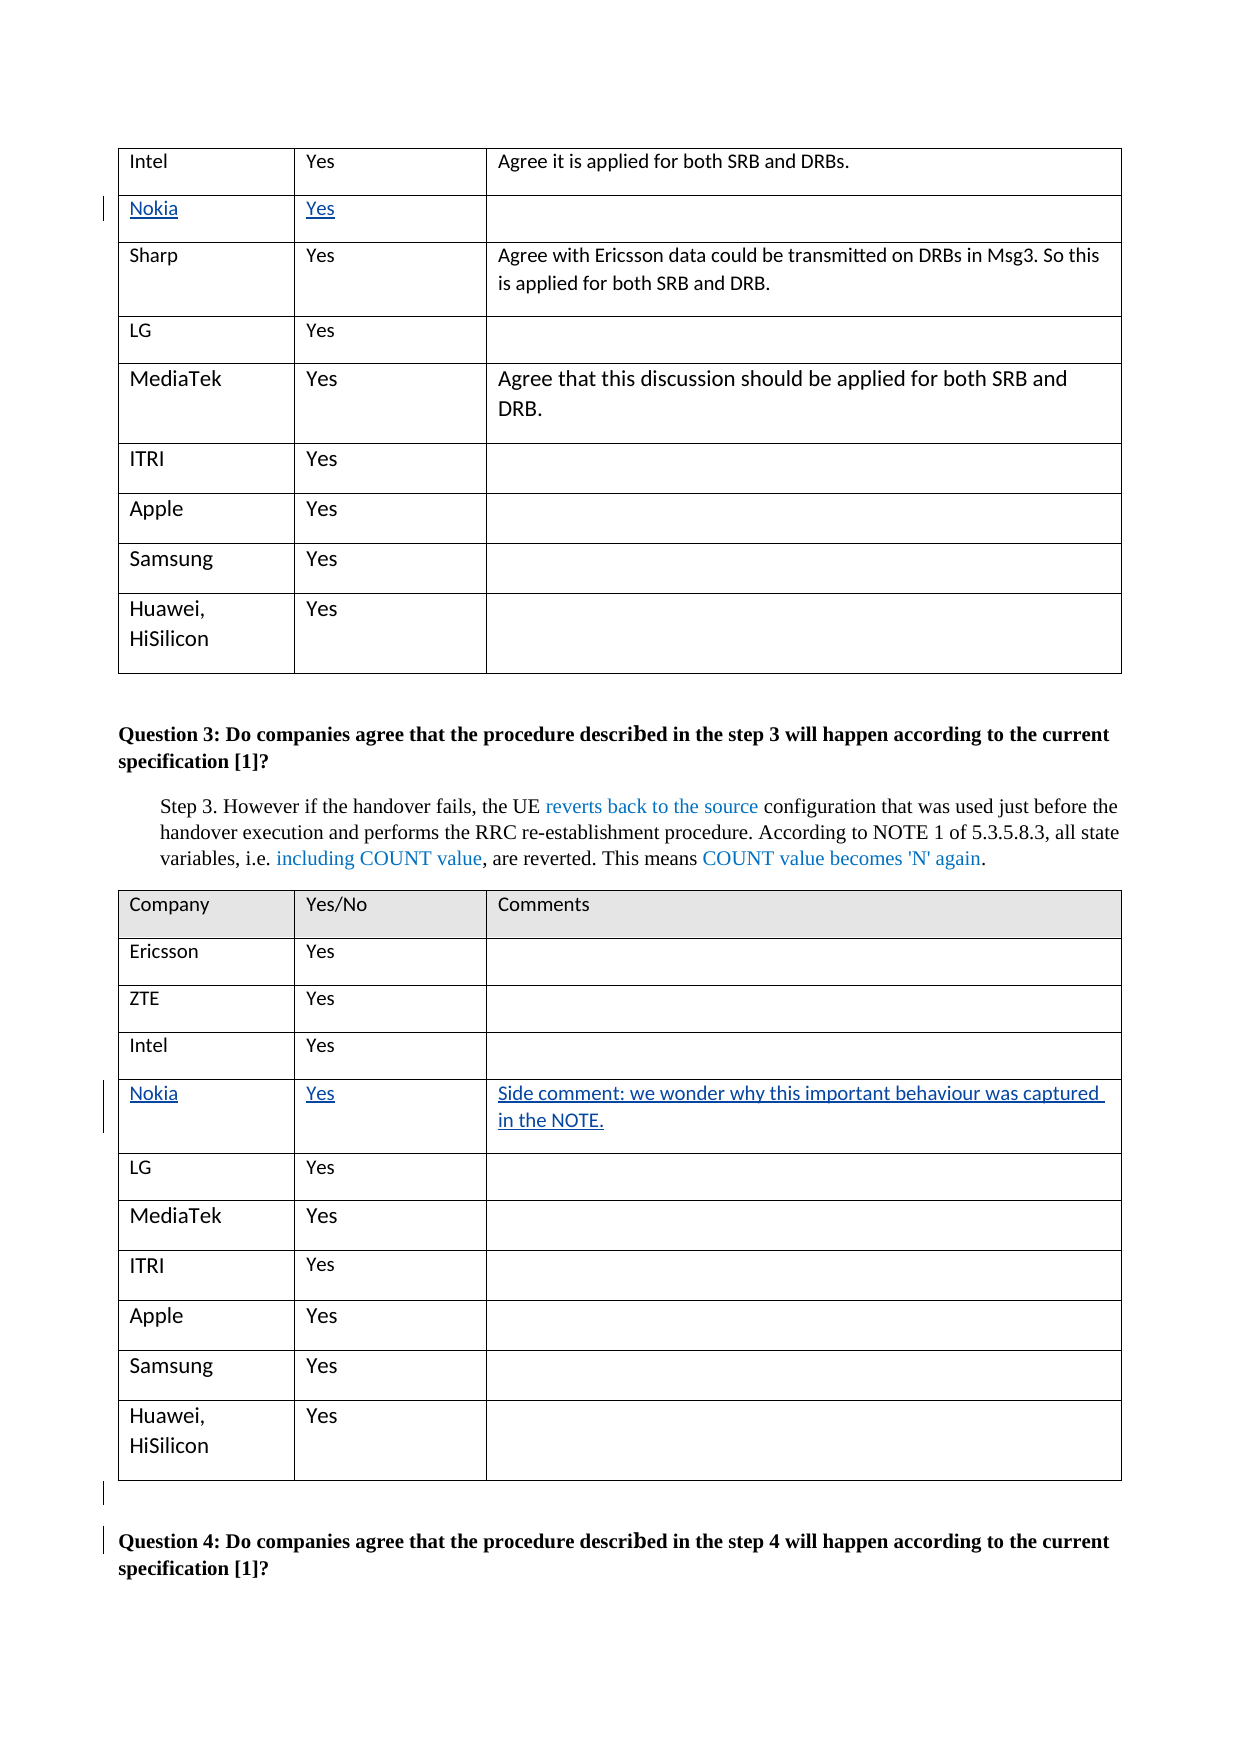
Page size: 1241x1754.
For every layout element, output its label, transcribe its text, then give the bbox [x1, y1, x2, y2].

table_cell Yes [295, 594, 486, 673]
table_cell [487, 1251, 1121, 1300]
table_cell MediaTek [119, 364, 294, 443]
table_cell ITRI [119, 1251, 294, 1300]
table_cell Sharp [119, 243, 294, 316]
table_cell [487, 317, 1121, 363]
text Question 4: Do companies agree that the procedure described in the step 4 will happen according to the current specification [1]? [118, 1526, 1122, 1580]
table_cell [487, 544, 1121, 593]
table_header Yes/No [295, 891, 486, 937]
table_cell Yes [295, 1154, 486, 1200]
table_cell [487, 1033, 1121, 1079]
table_header Comments [487, 891, 1121, 937]
table_cell Yes [295, 1251, 486, 1300]
table_cell Yes [295, 1033, 486, 1079]
table_cell [487, 196, 1121, 242]
table_cell Yes [295, 243, 486, 316]
table_cell Yes [295, 364, 486, 443]
table_cell Yes [295, 1301, 486, 1350]
table_cell Samsung [119, 1351, 294, 1400]
table_cell Intel [119, 1033, 294, 1079]
table_cell Yes [295, 317, 486, 363]
table_cell [487, 444, 1121, 493]
table_cell Yes [295, 544, 486, 593]
table_cell Agree it is applied for both SRB and DRBs. [487, 149, 1121, 194]
table_cell Samsung [119, 544, 294, 593]
table_cell Yes [295, 444, 486, 493]
table_cell [119, 1080, 294, 1153]
table_cell Ericsson [119, 939, 294, 984]
table_cell [295, 196, 486, 242]
table_cell [119, 196, 294, 242]
table_cell Yes [295, 1201, 486, 1250]
table_cell [487, 594, 1121, 673]
table_cell LG [119, 1154, 294, 1200]
table_cell Yes [295, 1351, 486, 1400]
table_cell ZTE [119, 986, 294, 1032]
table_cell Yes [295, 939, 486, 984]
table_cell Intel [119, 149, 294, 194]
table_cell [487, 1351, 1121, 1400]
table_cell Yes [295, 149, 486, 194]
text Question 3: Do companies agree that the procedure described in the step 3 will happen according to the current specification [1]? [118, 719, 1122, 773]
table_cell Agree that this discussion should be applied for both SRB and DRB. [487, 364, 1121, 443]
table_cell Apple [119, 1301, 294, 1350]
table_cell [487, 939, 1121, 984]
table_cell [295, 1080, 486, 1153]
table_cell [487, 1401, 1121, 1480]
text Step 3. However if the handover fails, the UE reverts back to the source configuration that was used just before the handover execution and performs the RRC re-establishment procedure. According to NOTE 1 of 5.3.5.8.3, all state variables, i.e. including COUNT value, are reverted. This means COUNT value becomes 'N' again. [160, 794, 1122, 870]
table_cell ITRI [119, 444, 294, 493]
table_cell Yes [295, 1401, 486, 1480]
table_cell [487, 1154, 1121, 1200]
table_cell Yes [295, 986, 486, 1032]
table_cell [487, 1301, 1121, 1350]
table_cell Huawei, HiSilicon [119, 1401, 294, 1480]
table_cell MediaTek [119, 1201, 294, 1250]
table_cell Huawei, HiSilicon [119, 594, 294, 673]
table_cell [487, 1080, 1121, 1153]
table_cell LG [119, 317, 294, 363]
table_header Company [119, 891, 294, 937]
table_cell [487, 986, 1121, 1032]
table_cell [487, 1201, 1121, 1250]
table_cell Yes [295, 494, 486, 543]
table_cell Apple [119, 494, 294, 543]
table_cell [487, 494, 1121, 543]
table_cell Agree with Ericsson data could be transmitted on DRBs in Msg3. So this is applied for both SRB and DRB. [487, 243, 1121, 316]
